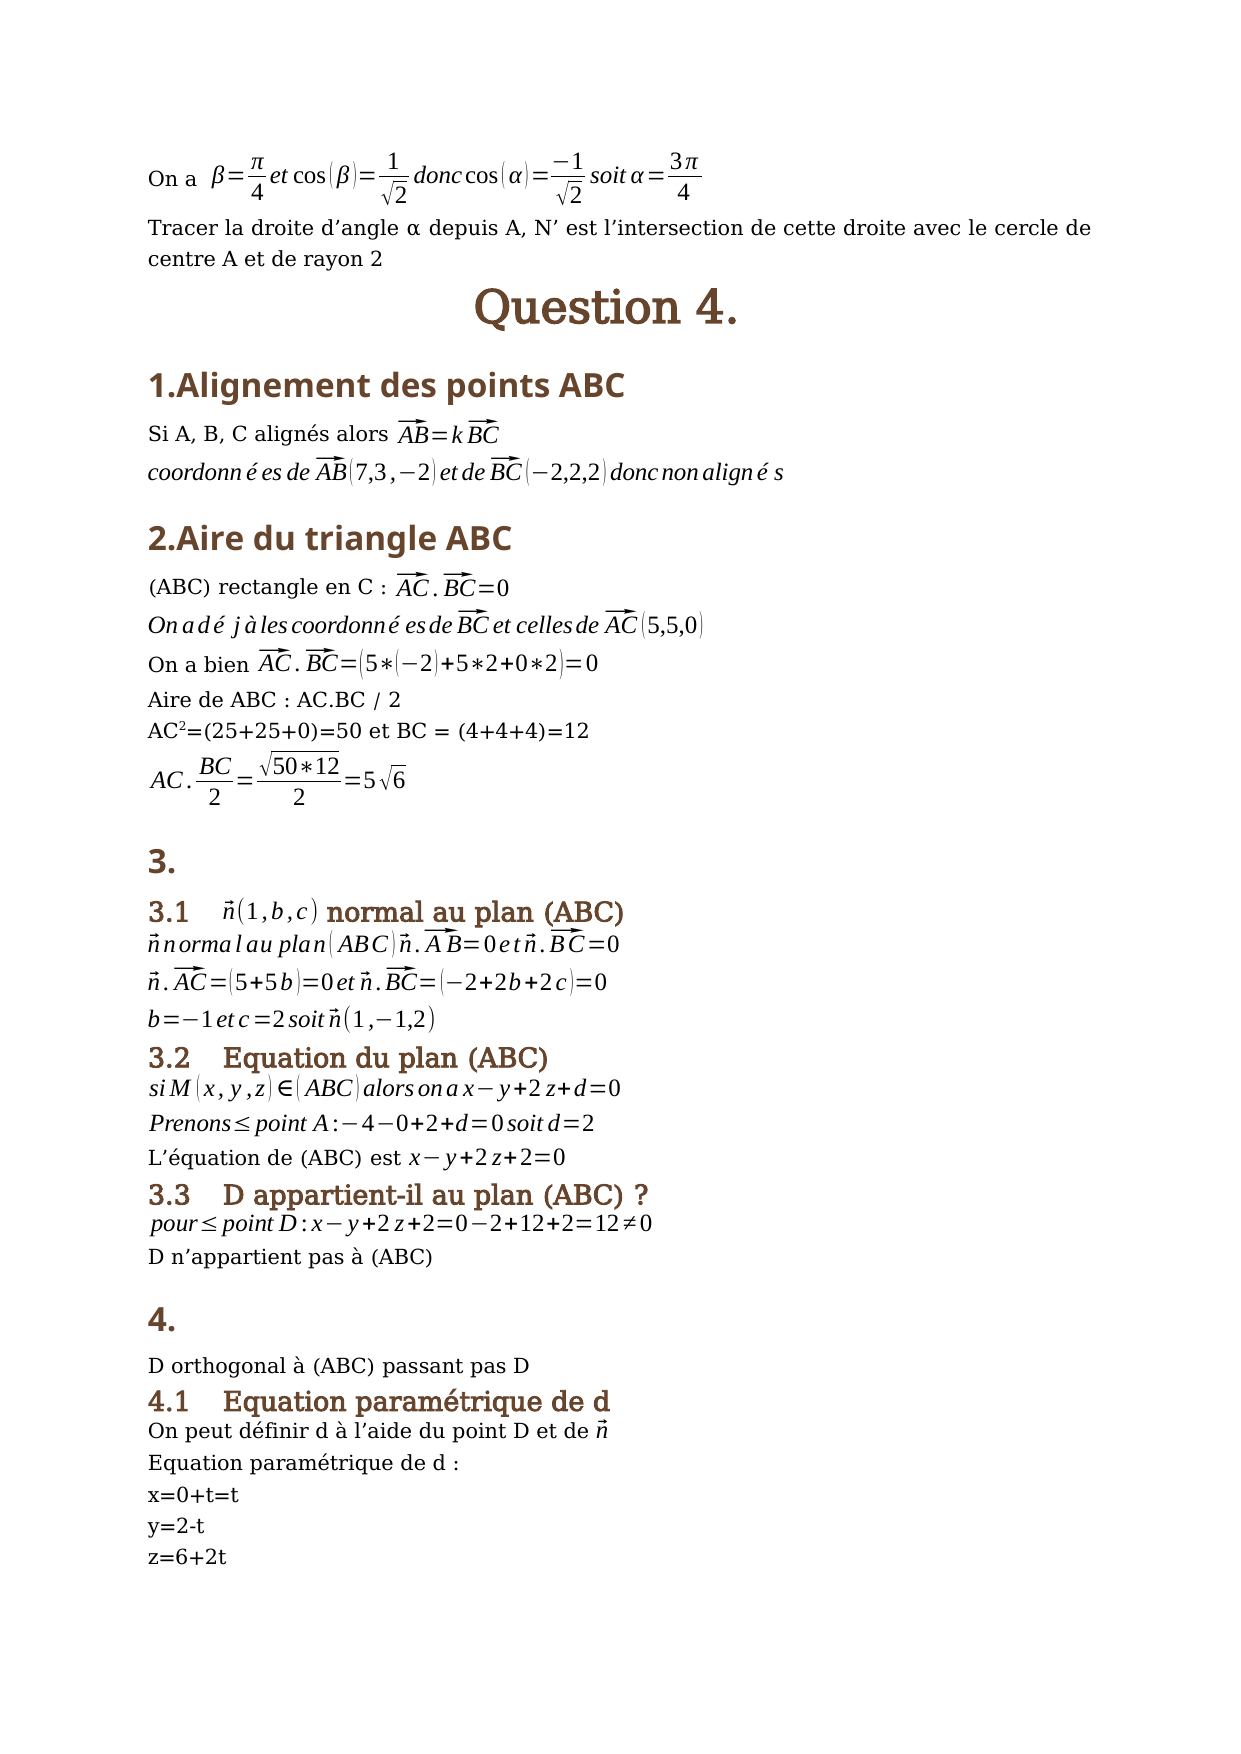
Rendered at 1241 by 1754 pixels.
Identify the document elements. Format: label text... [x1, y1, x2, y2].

text D orthogonal à (ABC) passant pas D [148, 1353, 1093, 1378]
subtitle Equation paramétrique de d [148, 1384, 1093, 1416]
text On a [148, 148, 1093, 209]
text Aire de ABC : AC.BC / 2 [148, 687, 1093, 712]
subtitle Equation du plan (ABC) [148, 1040, 1093, 1073]
subtitle D appartient-il au plan (ABC) ? [148, 1177, 1093, 1210]
subtitle normal au plan (ABC) [148, 894, 1093, 927]
text (ABC) rectangle en C : [148, 571, 1093, 602]
text y=2-t [148, 1513, 1093, 1538]
text z=6+2t [148, 1544, 1093, 1569]
text Tracer la droite d’angle α depuis A, N’ est l’intersection de cette droite avec le cercle de centre A et de rayon 2 [148, 215, 1093, 271]
text On a bien [148, 647, 1093, 681]
subtitle Aire du triangle ABC [148, 514, 1093, 560]
text On peut définir d à l’aide du point D et de [148, 1416, 1093, 1444]
subtitle Alignement des points ABC [148, 361, 1048, 407]
text Si A, B, C alignés alors [148, 418, 1093, 449]
text AC2=(25+25+0)=50 et BC = (4+4+4)=12 [148, 718, 1093, 743]
text x=0+t=t [148, 1481, 1093, 1506]
text L’équation de (ABC) est [148, 1143, 1093, 1171]
text D n’appartient pas à (ABC) [148, 1244, 1093, 1269]
text Equation paramétrique de d : [148, 1450, 1093, 1475]
